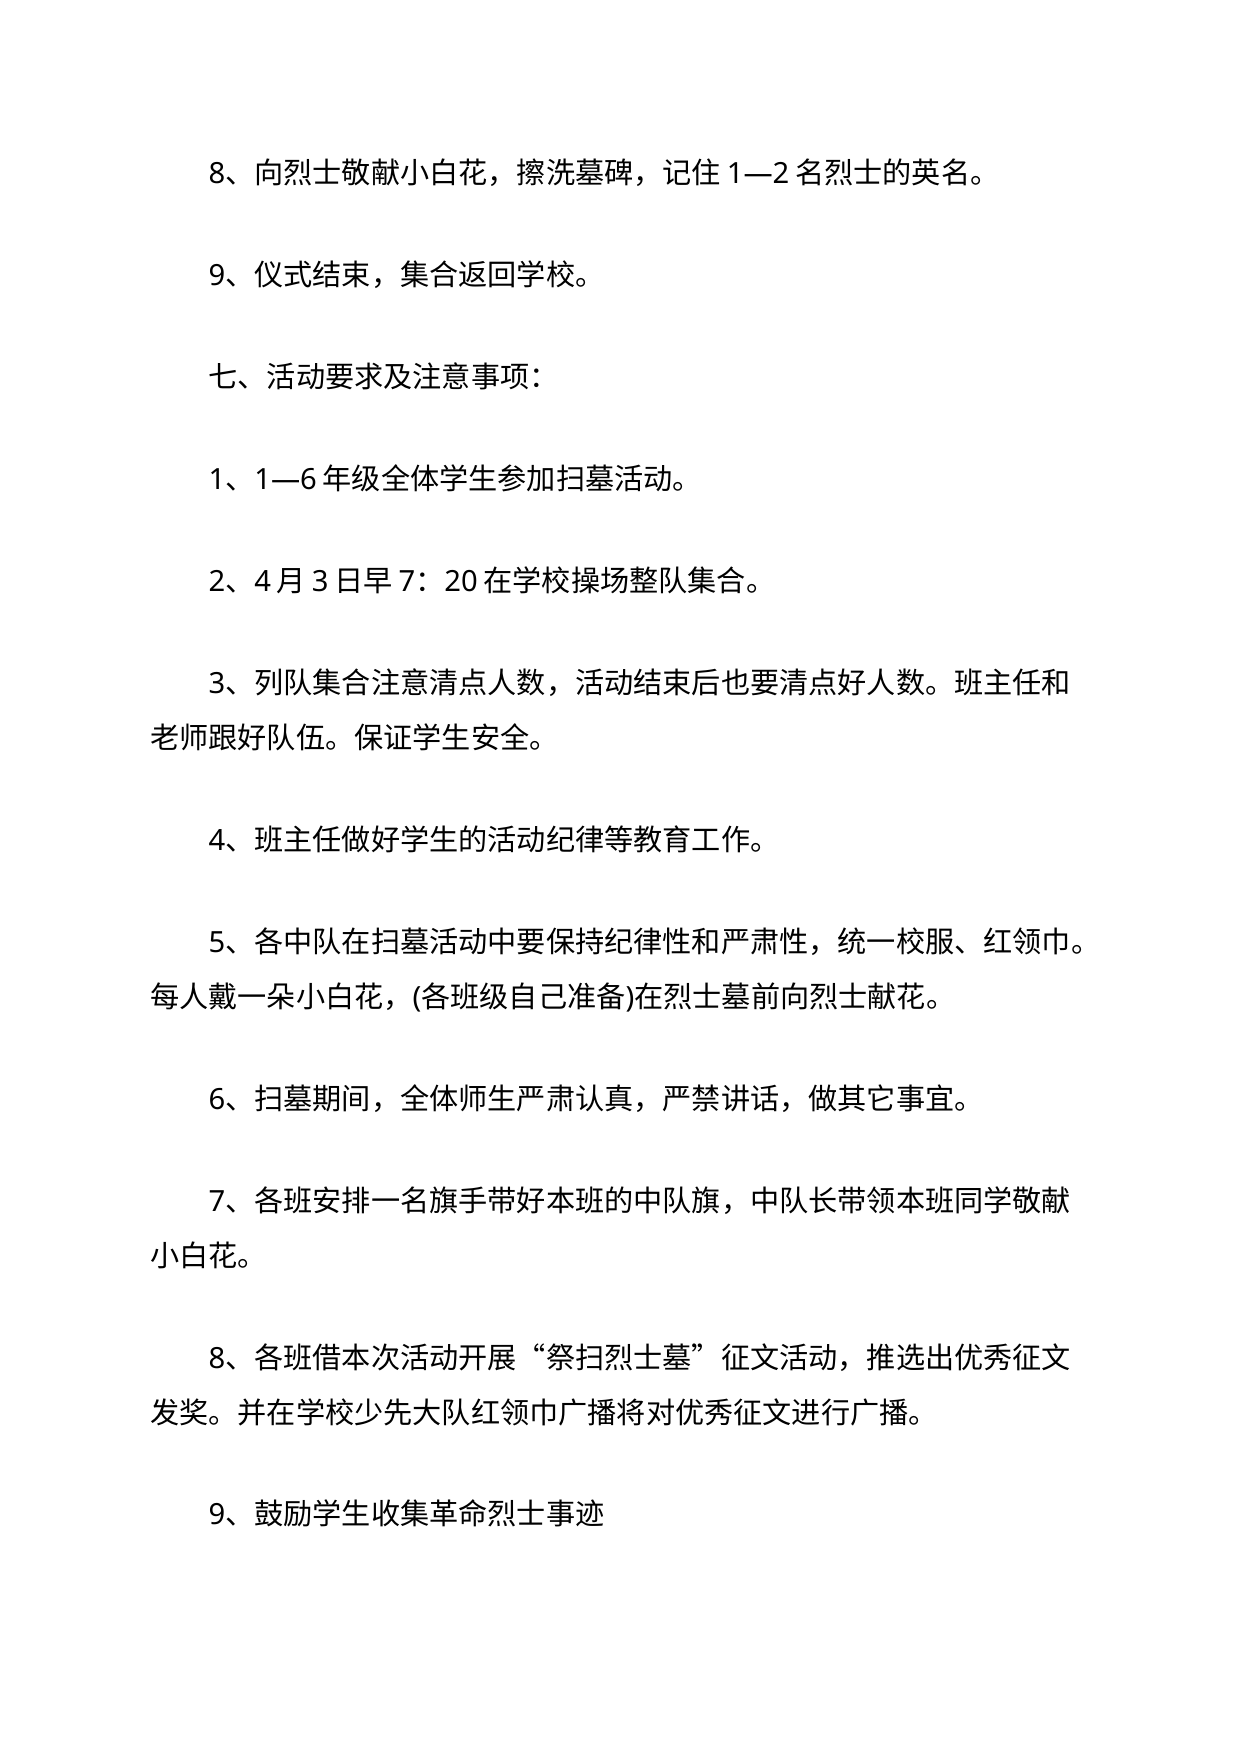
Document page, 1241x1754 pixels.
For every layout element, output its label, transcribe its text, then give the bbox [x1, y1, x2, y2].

text 9、鼓励学生收集革命烈士事迹 [150, 1491, 1090, 1533]
text 2、4月3日早7：20在学校操场整队集合。 [150, 558, 1090, 600]
text 7、各班安排一名旗手带好本班的中队旗，中队长带领本班同学敬献小白花。 [150, 1177, 1090, 1275]
text 8、各班借本次活动开展“祭扫烈士墓”征文活动，推选出优秀征文发奖。并在学校少先大队红领巾广播将对优秀征文进行广播。 [150, 1334, 1090, 1431]
text 3、列队集合注意清点人数，活动结束后也要清点好人数。班主任和老师跟好队伍。保证学生安全。 [150, 660, 1090, 757]
text 5、各中队在扫墓活动中要保持纪律性和严肃性，统一校服、红领巾。每人戴一朵小白花，(各班级自己准备)在烈士墓前向烈士献花。 [150, 918, 1090, 1016]
text 6、扫墓期间，全体师生严肃认真，严禁讲话，做其它事宜。 [150, 1075, 1090, 1118]
text 9、仪式结束，集合返回学校。 [150, 252, 1090, 294]
text 8、向烈士敬献小白花，擦洗墓碑，记住1—2名烈士的英名。 [150, 150, 1090, 192]
text 1、1—6年级全体学生参加扫墓活动。 [150, 456, 1090, 498]
text 4、班主任做好学生的活动纪律等教育工作。 [150, 816, 1090, 859]
text 七、活动要求及注意事项： [150, 354, 1090, 396]
